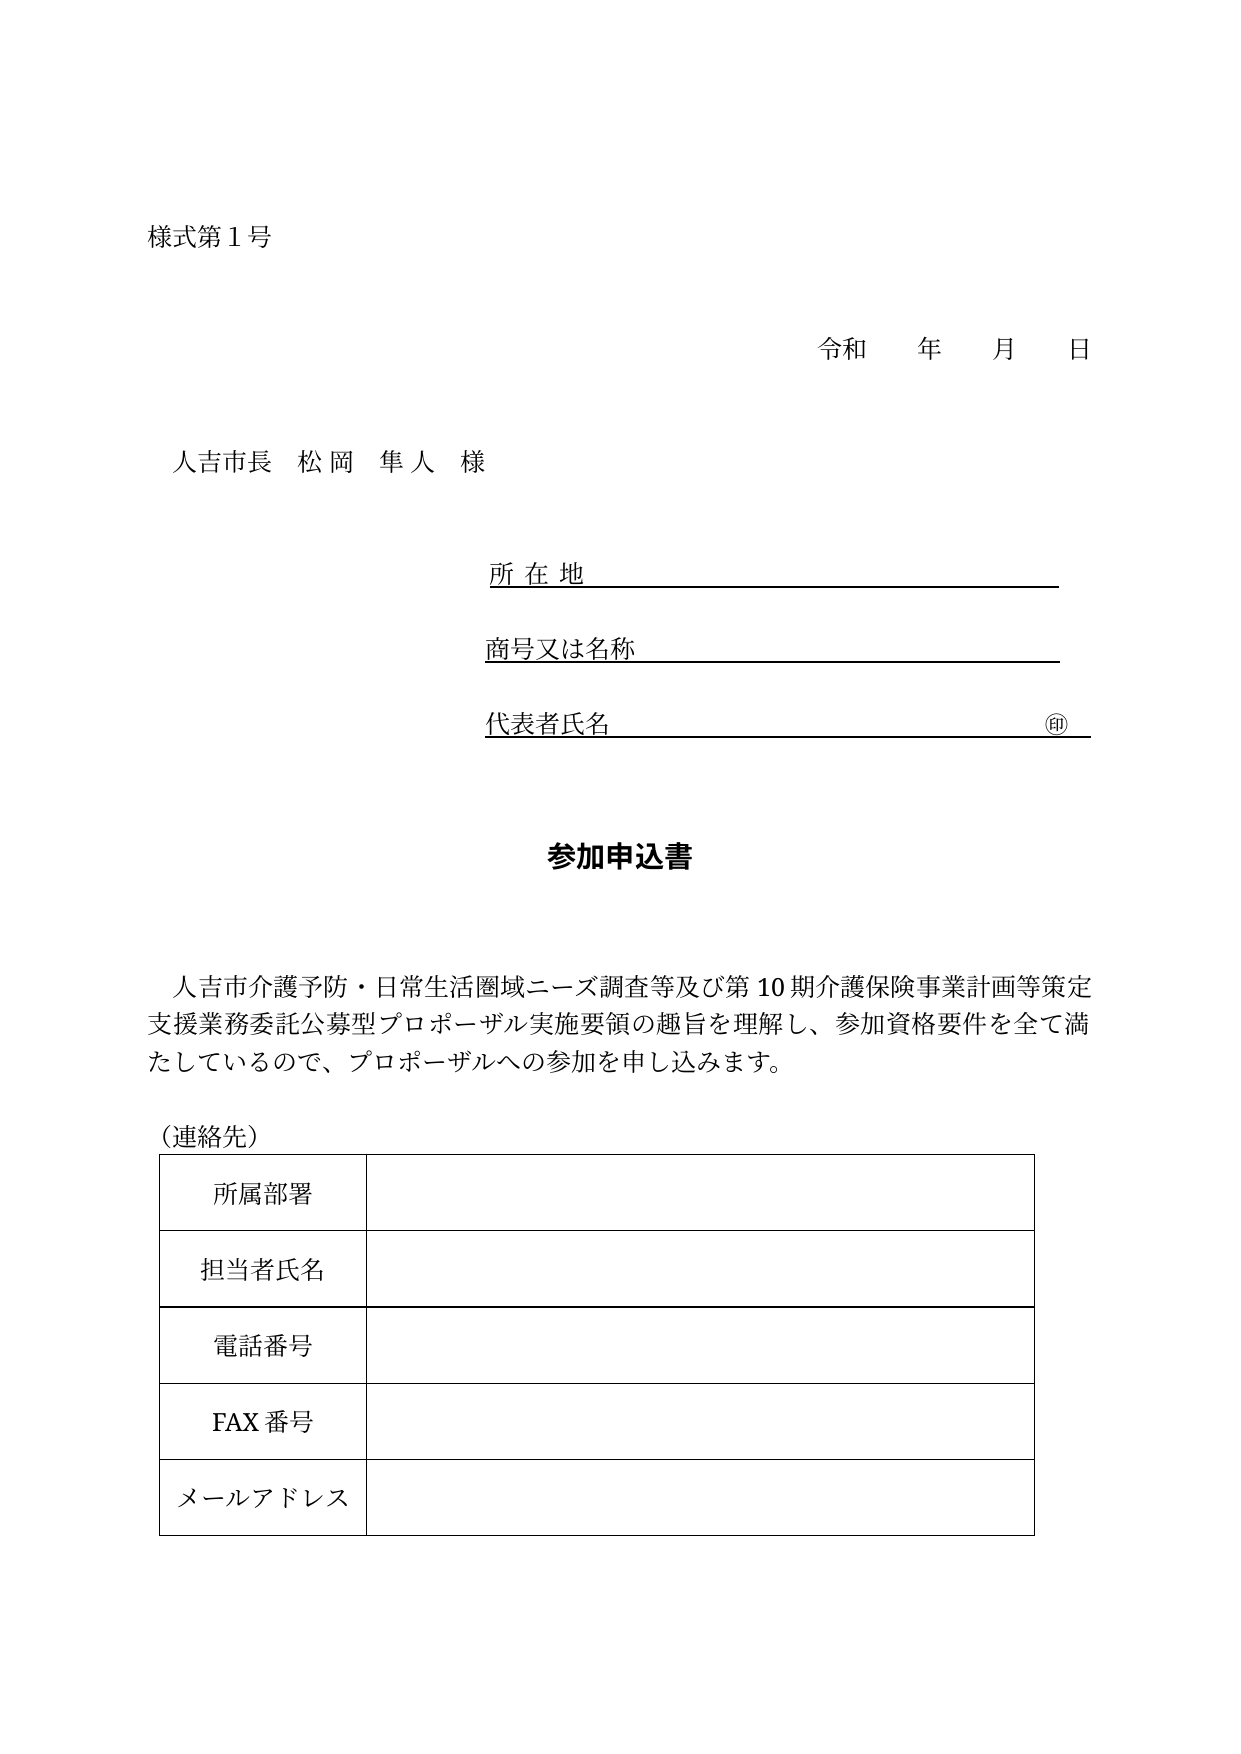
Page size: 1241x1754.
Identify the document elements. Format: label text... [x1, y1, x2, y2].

text 様式第１号 [148, 217, 1092, 254]
text 令和 年 月 日 [148, 329, 1092, 367]
table_cell メールアドレス [160, 1460, 366, 1534]
text （連絡先） [148, 1117, 1092, 1154]
text 人吉市介護予防・日常生活圏域ニーズ調査等及び第10期介護保険事業計画等策定支援業務委託公募型プロポーザル実施要領の趣旨を理解し、参加資格要件を全て満たしているので、プロポーザルへの参加を申し込みます。 [148, 967, 1092, 1079]
table_header [367, 1155, 1034, 1230]
table_header 所属部署 [160, 1155, 366, 1230]
table_cell 電話番号 [160, 1308, 366, 1382]
text 人吉市長 松 岡 隼 人 様 [148, 442, 1092, 479]
text 参加申込書 [148, 817, 1092, 892]
text 所在地 [148, 554, 1080, 592]
table_cell [367, 1308, 1034, 1382]
text 代表者氏名 ㊞ [148, 704, 1092, 742]
text 商号又は名称 [148, 629, 1080, 667]
table_cell FAX番号 [160, 1384, 366, 1458]
table_cell [367, 1231, 1034, 1306]
table_cell [367, 1384, 1034, 1458]
table_cell 担当者氏名 [160, 1231, 366, 1306]
table_cell [367, 1460, 1034, 1534]
